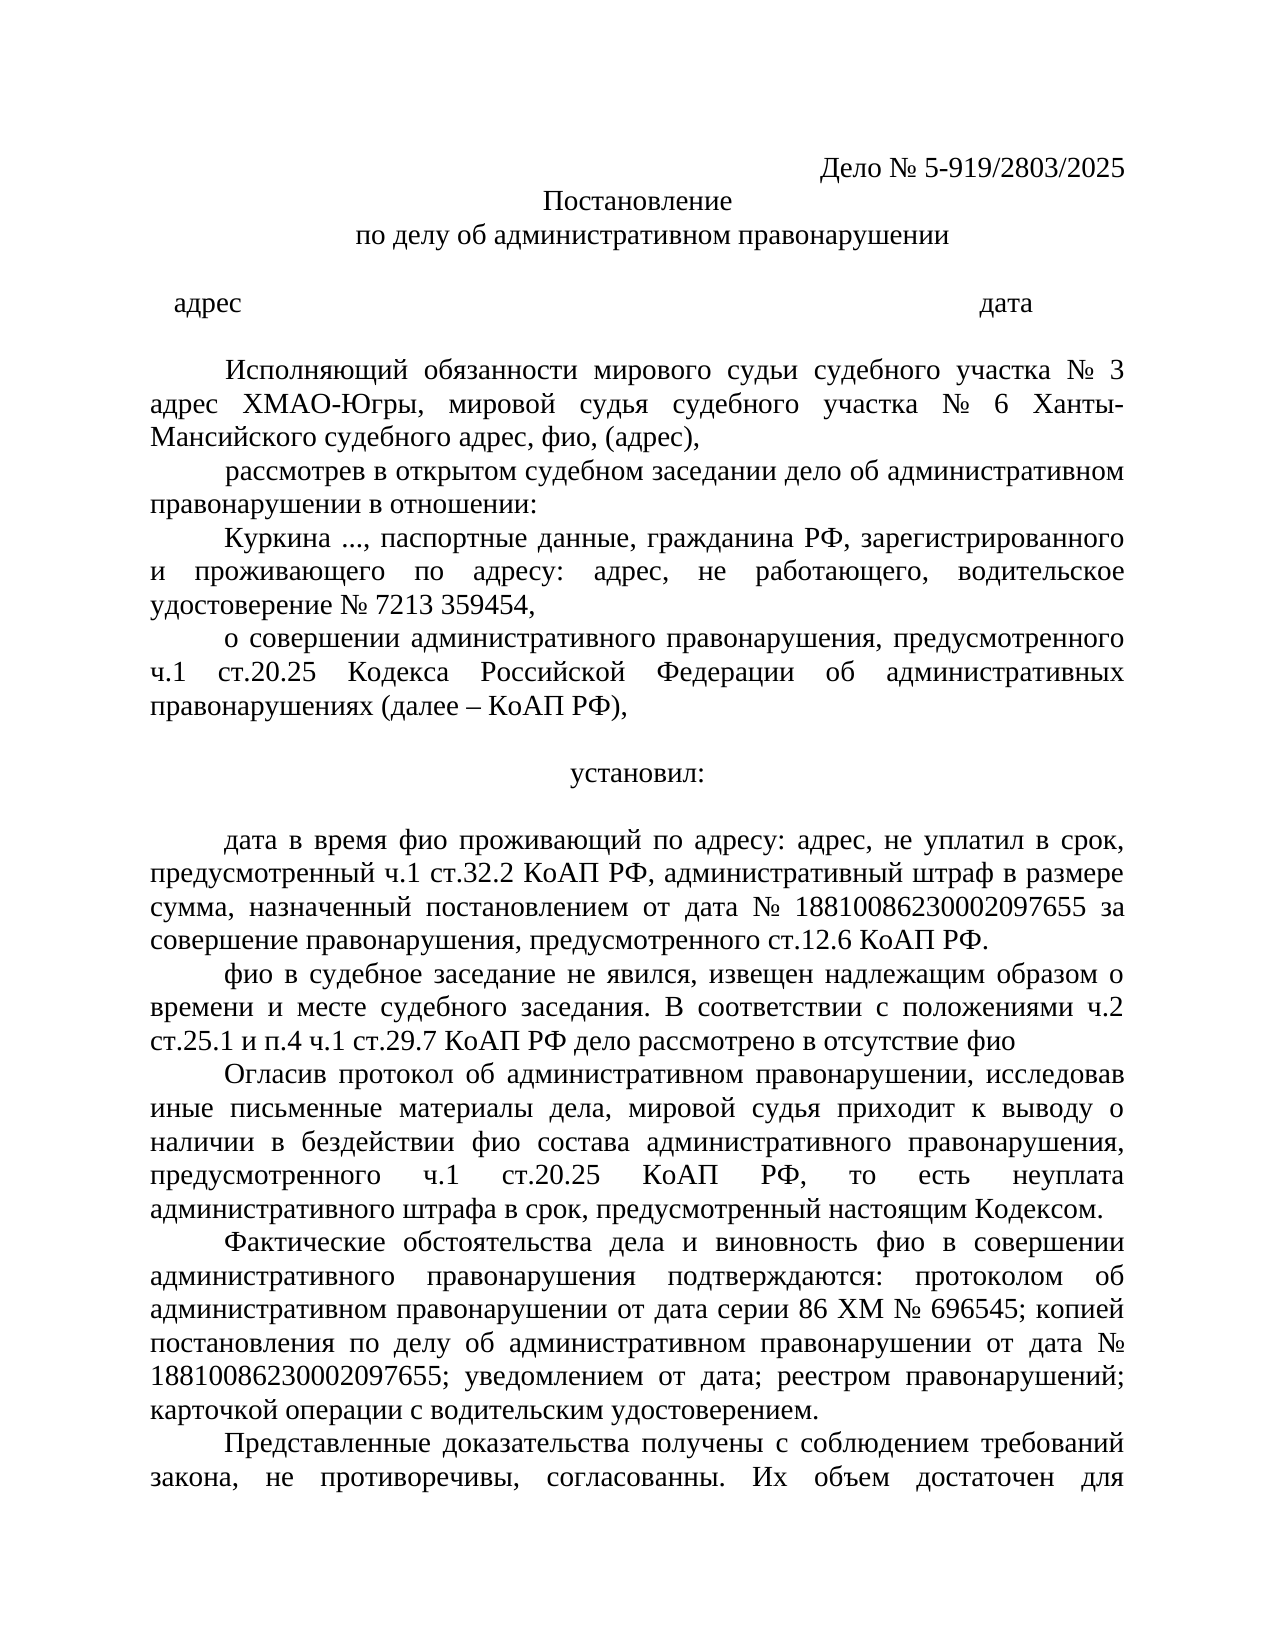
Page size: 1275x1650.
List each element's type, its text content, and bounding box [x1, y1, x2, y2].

table_header адрес [162, 284, 691, 319]
text Фактические обстоятельства дела и виновность фио в совершении административного правонарушения подтверждаются: протоколом об административном правонарушении от дата серии 86 ХМ № 696545; копией постановления по делу об административном правонарушении от дата № 18810086230002097655; уведомлением от дата; реестром правонарушений; карточкой операции с водительским удостоверением. [150, 1224, 1125, 1426]
table_header дата [691, 284, 1240, 319]
text Постановление [150, 183, 1125, 217]
text дата в время фио проживающий по адресу: адрес, не уплатил в срок, предусмотренный ч.1 ст.32.2 КоАП РФ, административный штраф в размере сумма, назначенный постановлением от дата № 18810086230002097655 за совершение правонарушения, предусмотренного ст.12.6 КоАП РФ. [150, 822, 1125, 956]
text Дело № 5-919/2803/2025 [150, 150, 1125, 183]
text Огласив протокол об административном правонарушении, исследовав иные письменные материалы дела, мировой судья приходит к выводу о наличии в бездействии фио состава административного правонарушения, предусмотренного ч.1 ст.20.25 КоАП РФ, то есть неуплата административного штрафа в срок, предусмотренный настоящим Кодексом. [150, 1057, 1125, 1224]
text фио в судебное заседание не явился, извещен надлежащим образом о времени и месте судебного заседания. В соответствии с положениями ч.2 ст.25.1 и п.4 ч.1 ст.29.7 КоАП РФ дело рассмотрено в отсутствие фио [150, 956, 1125, 1057]
text рассмотрев в открытом судебном заседании дело об административном правонарушении в отношении: [150, 453, 1125, 520]
text Исполняющий обязанности мирового судьи судебного участка № 3 адрес ХМАО-Югры, мировой судья судебного участка № 6 Ханты-Мансийского судебного адрес, фио, (адрес), [150, 352, 1125, 453]
text по делу об административном правонарушении [150, 217, 1081, 251]
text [150, 1426, 1125, 1493]
text установил: [150, 755, 1125, 788]
text Куркина ..., паспортные данные, гражданина РФ, зарегистрированного и проживающего по адресу: адрес, не работающего, водительское удостоверение № 7213 359454, [150, 520, 1125, 621]
text о совершении административного правонарушения, предусмотренного ч.1 ст.20.25 Кодекса Российской Федерации об административных правонарушениях (далее – КоАП РФ), [150, 621, 1125, 721]
